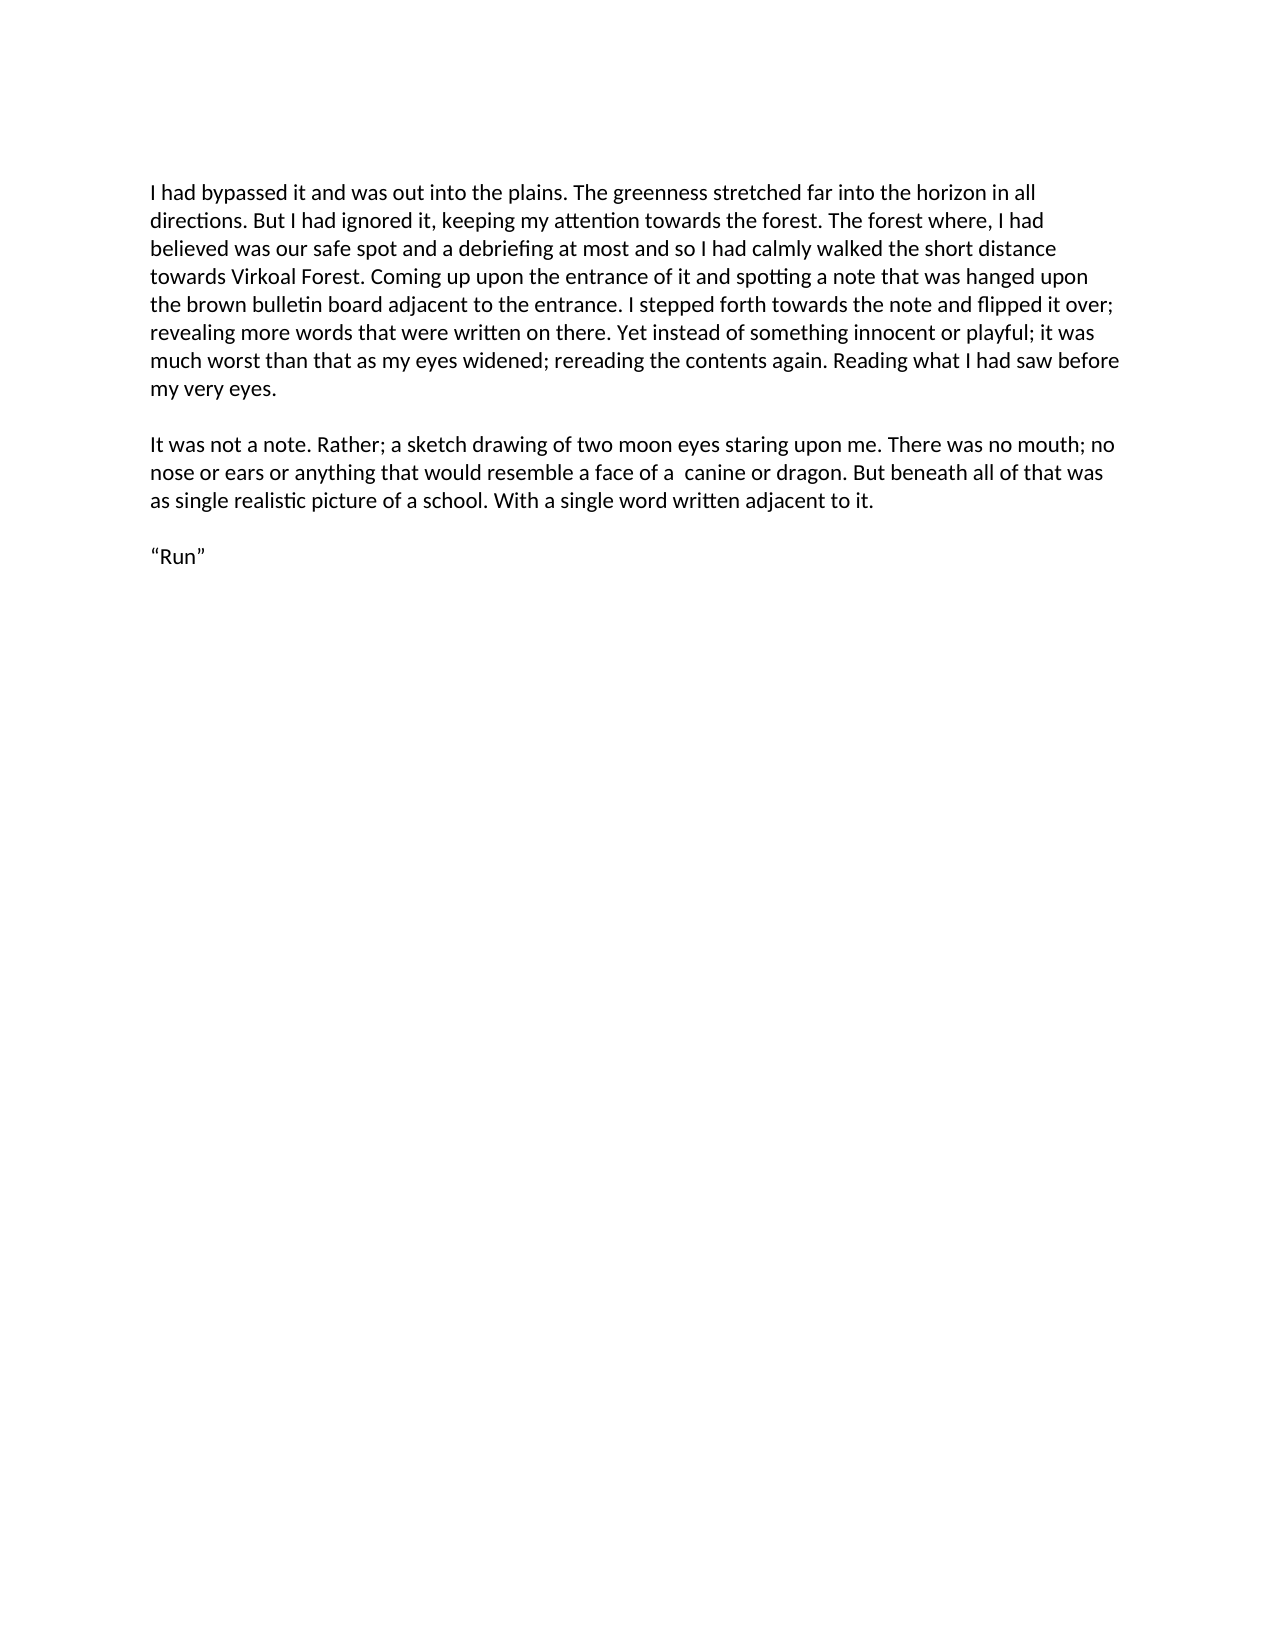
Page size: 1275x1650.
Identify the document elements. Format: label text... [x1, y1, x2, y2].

text “Run” [150, 542, 1125, 570]
text It was not a note. Rather; a sketch drawing of two moon eyes staring upon me. There was no mouth; no nose or ears or anything that would resemble a face of a canine or dragon. But beneath all of that was as single realistic picture of a school. With a single word written adjacent to it. [150, 430, 1125, 514]
text I had bypassed it and was out into the plains. The greenness stretched far into the horizon in all directions. But I had ignored it, keeping my attention towards the forest. The forest where, I had believed was our safe spot and a debriefing at most and so I had calmly walked the short distance towards Virkoal Forest. Coming up upon the entrance of it and spotting a note that was hanged upon the brown bulletin board adjacent to the entrance. I stepped forth towards the note and flipped it over; revealing more words that were written on there. Yet instead of something innocent or playful; it was much worst than that as my eyes widened; rereading the contents again. Reading what I had saw before my very eyes. [150, 178, 1125, 402]
